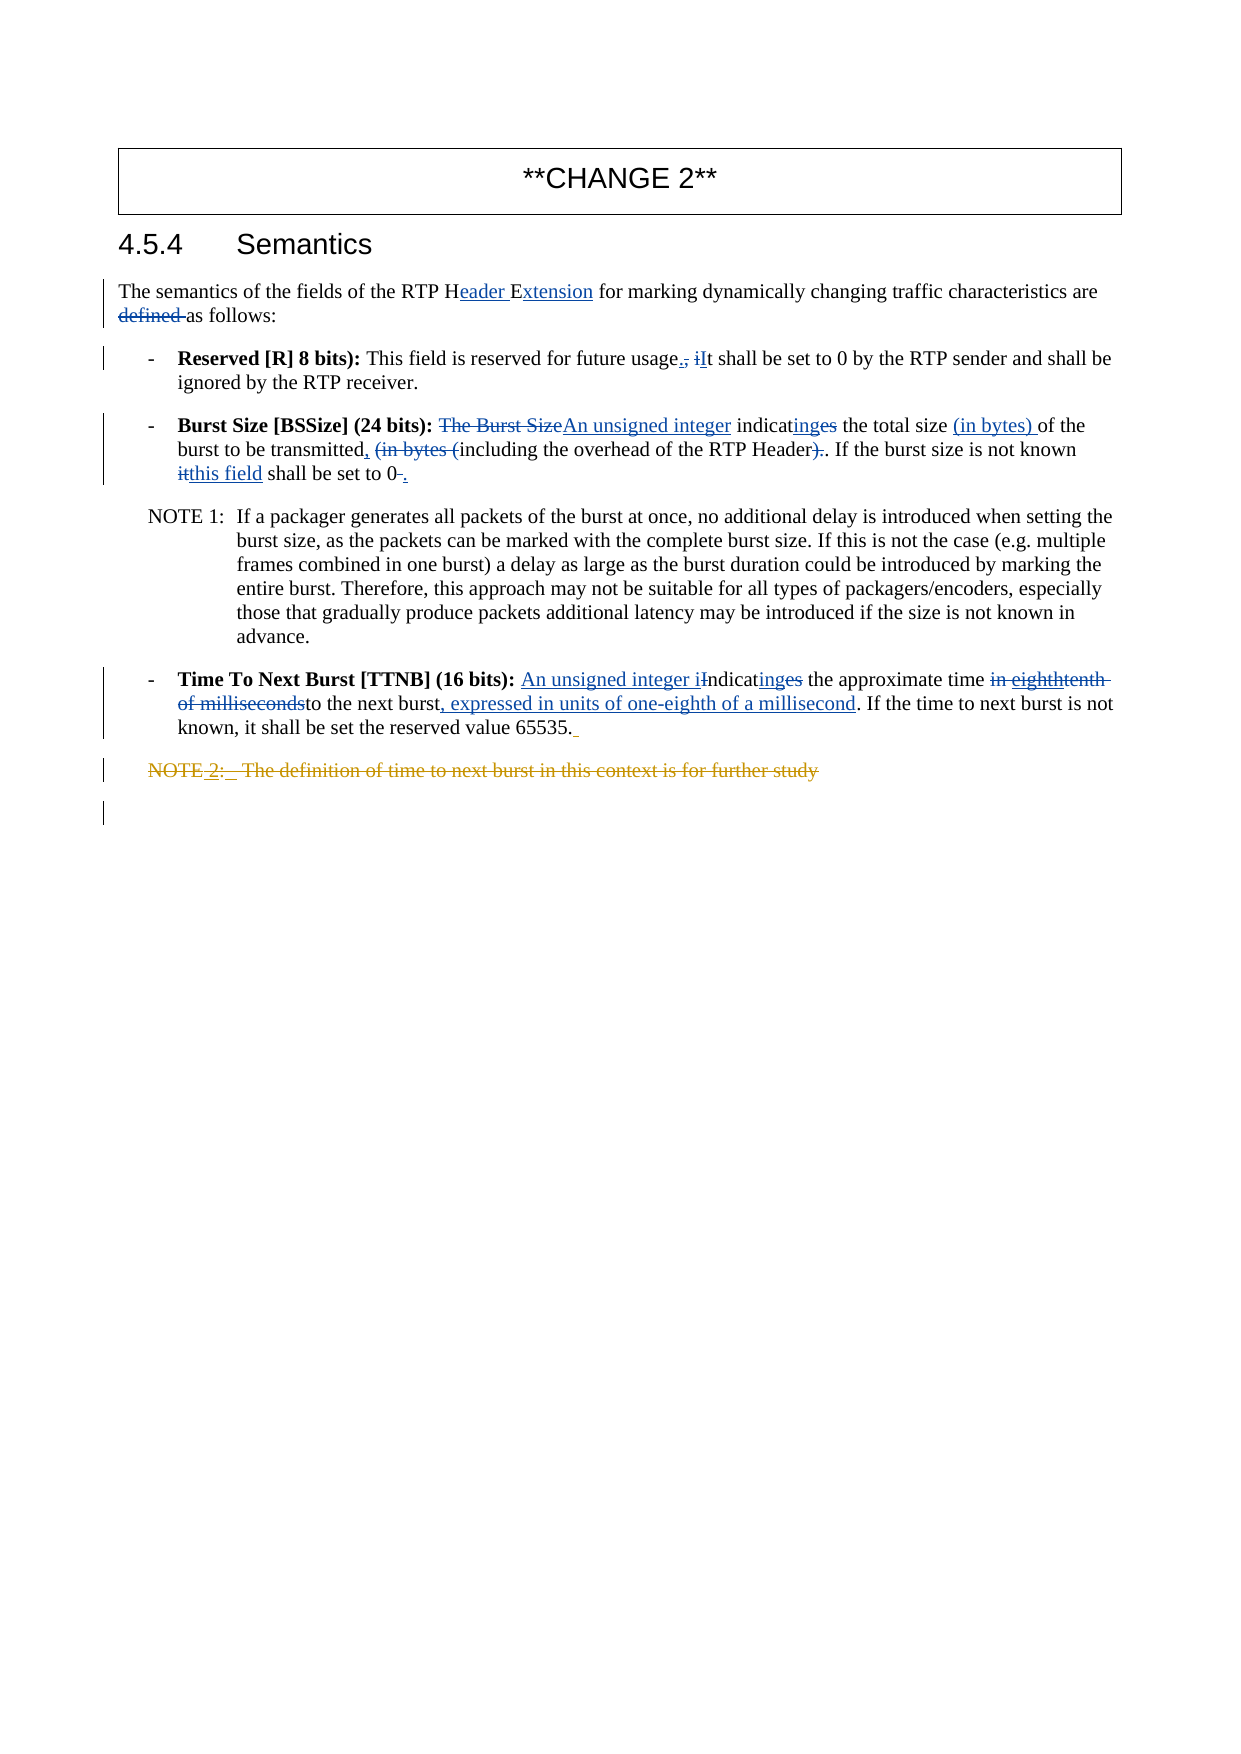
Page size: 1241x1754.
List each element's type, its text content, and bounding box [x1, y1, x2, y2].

subtitle 4.5.4 Semantics [118, 227, 1122, 261]
text The semantics of the fields of the RTP HE for marking dynamically changing traffic characteristics are as follows: [118, 279, 1122, 327]
text - Time To Next Burst [TTNB] (16 bits): ndicat the approximate time to the next burst. If the time to next burst is not known, it shall be set the reserved value 65535. [148, 667, 1122, 739]
text - Burst Size [BSSize] (24 bits): indicat the total size of the burst to be transmitted including the overhead of the RTP Header. If the burst size is not known shall be set to 0 [148, 413, 1122, 485]
text NOTE 1: If a packager generates all packets of the burst at once, no additional delay is introduced when setting the burst size, as the packets can be marked with the complete burst size. If this is not the case (e.g. multiple frames combined in one burst) a delay as large as the burst duration could be introduced by marking the entire burst. Therefore, this approach may not be suitable for all types of packagers/encoders, especially those that gradually produce packets additional latency may be introduced if the size is not known in advance. [148, 504, 1122, 648]
text - Reserved [R] 8 bits): This field is reserved for future usage t shall be set to 0 by the RTP sender and shall be ignored by the RTP receiver. [148, 346, 1122, 394]
table_header **CHANGE 2** [119, 149, 1121, 213]
